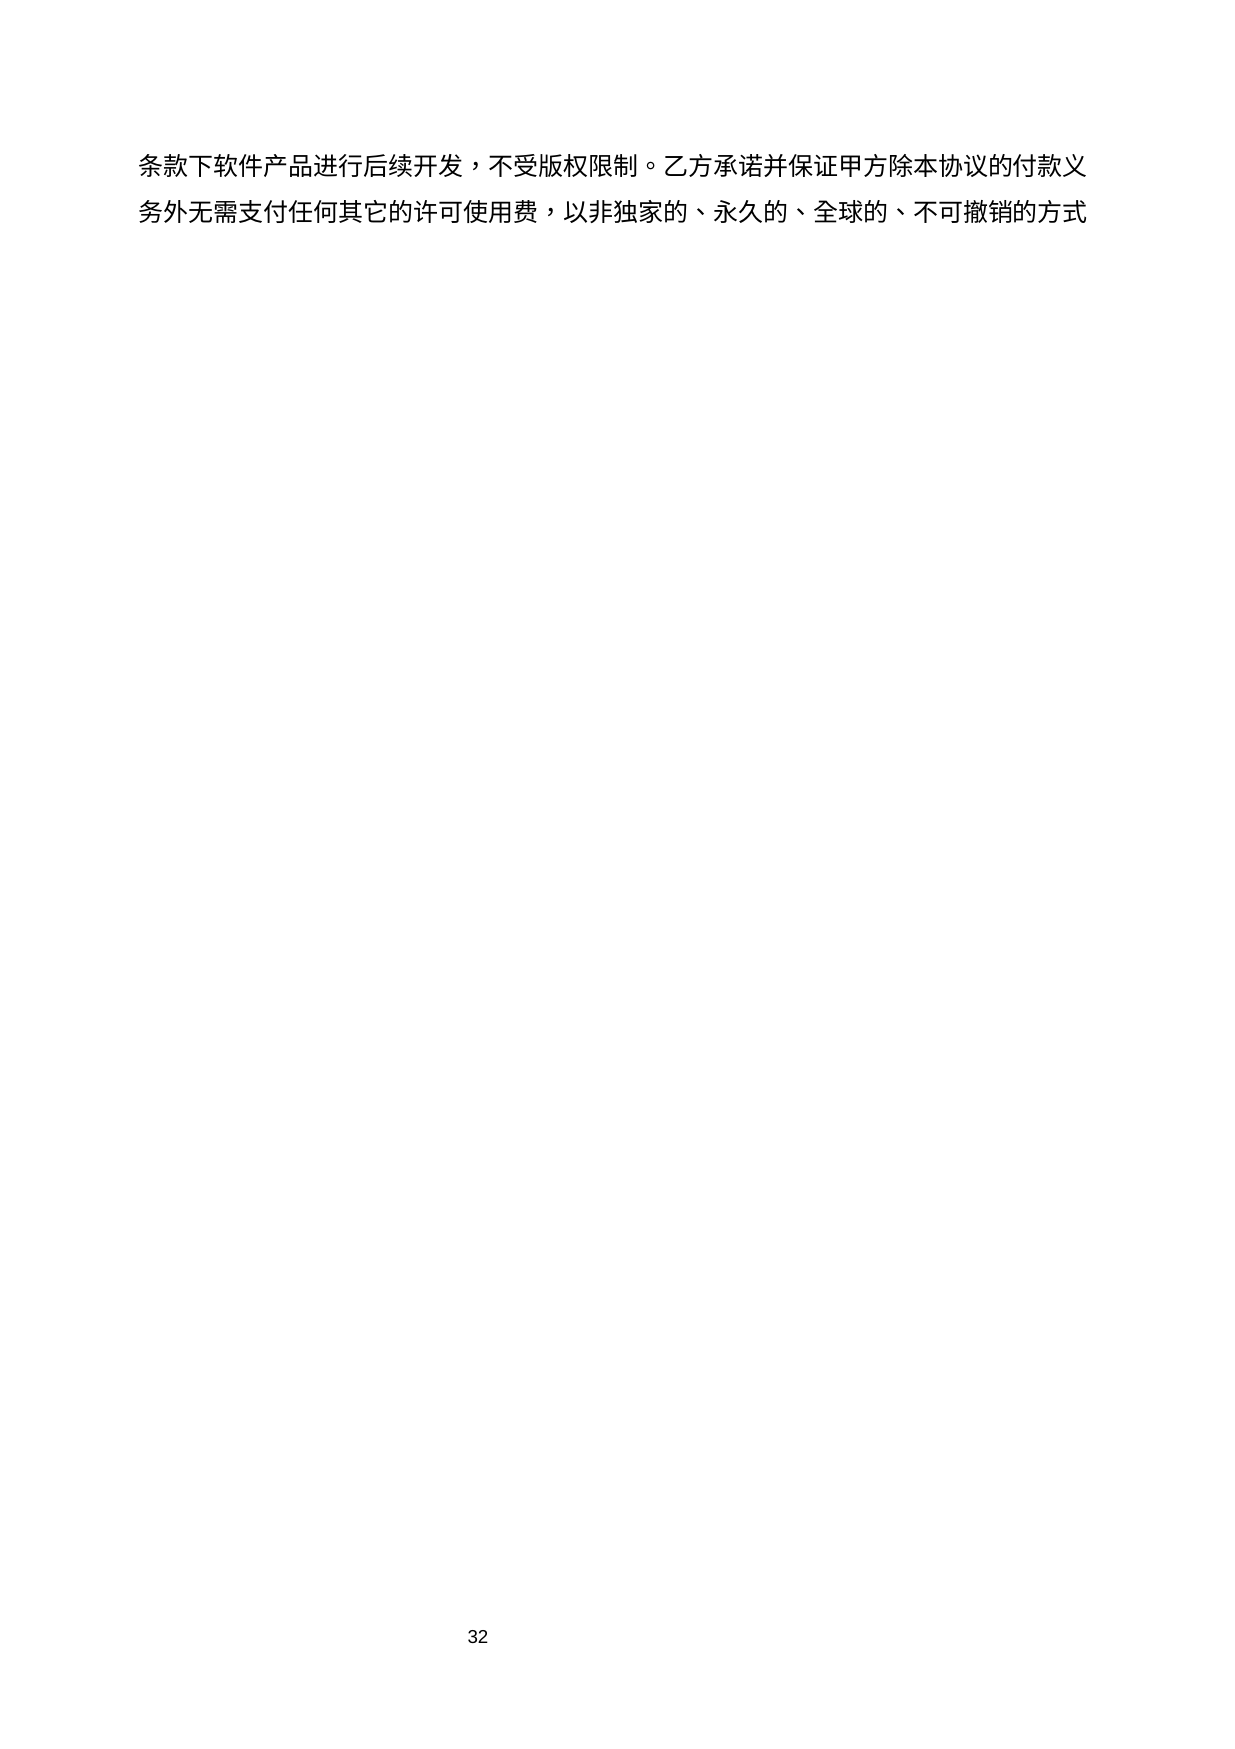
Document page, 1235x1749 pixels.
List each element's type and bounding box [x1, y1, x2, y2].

text [138, 148, 1088, 228]
